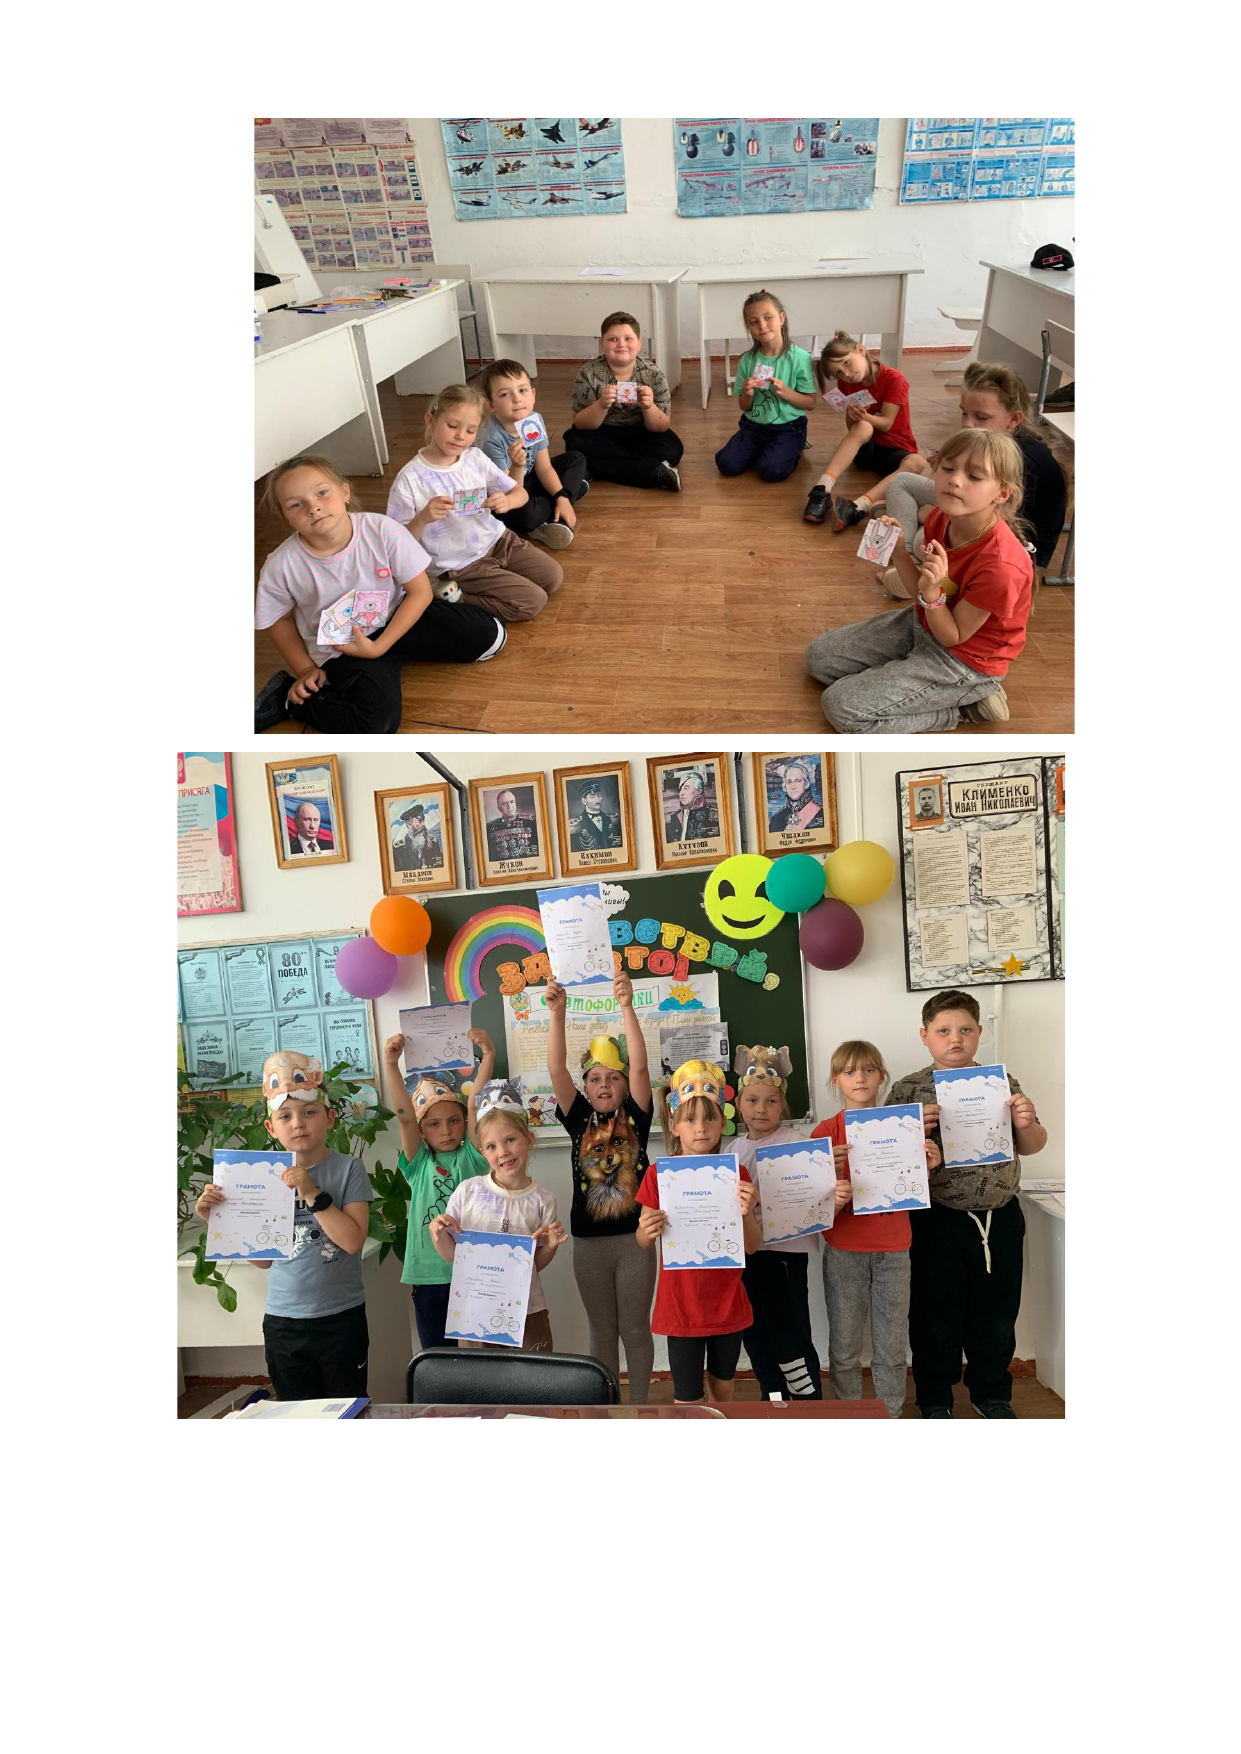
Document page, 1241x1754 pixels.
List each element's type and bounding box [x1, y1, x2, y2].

picture [254, 118, 1075, 734]
picture [177, 752, 1066, 1419]
